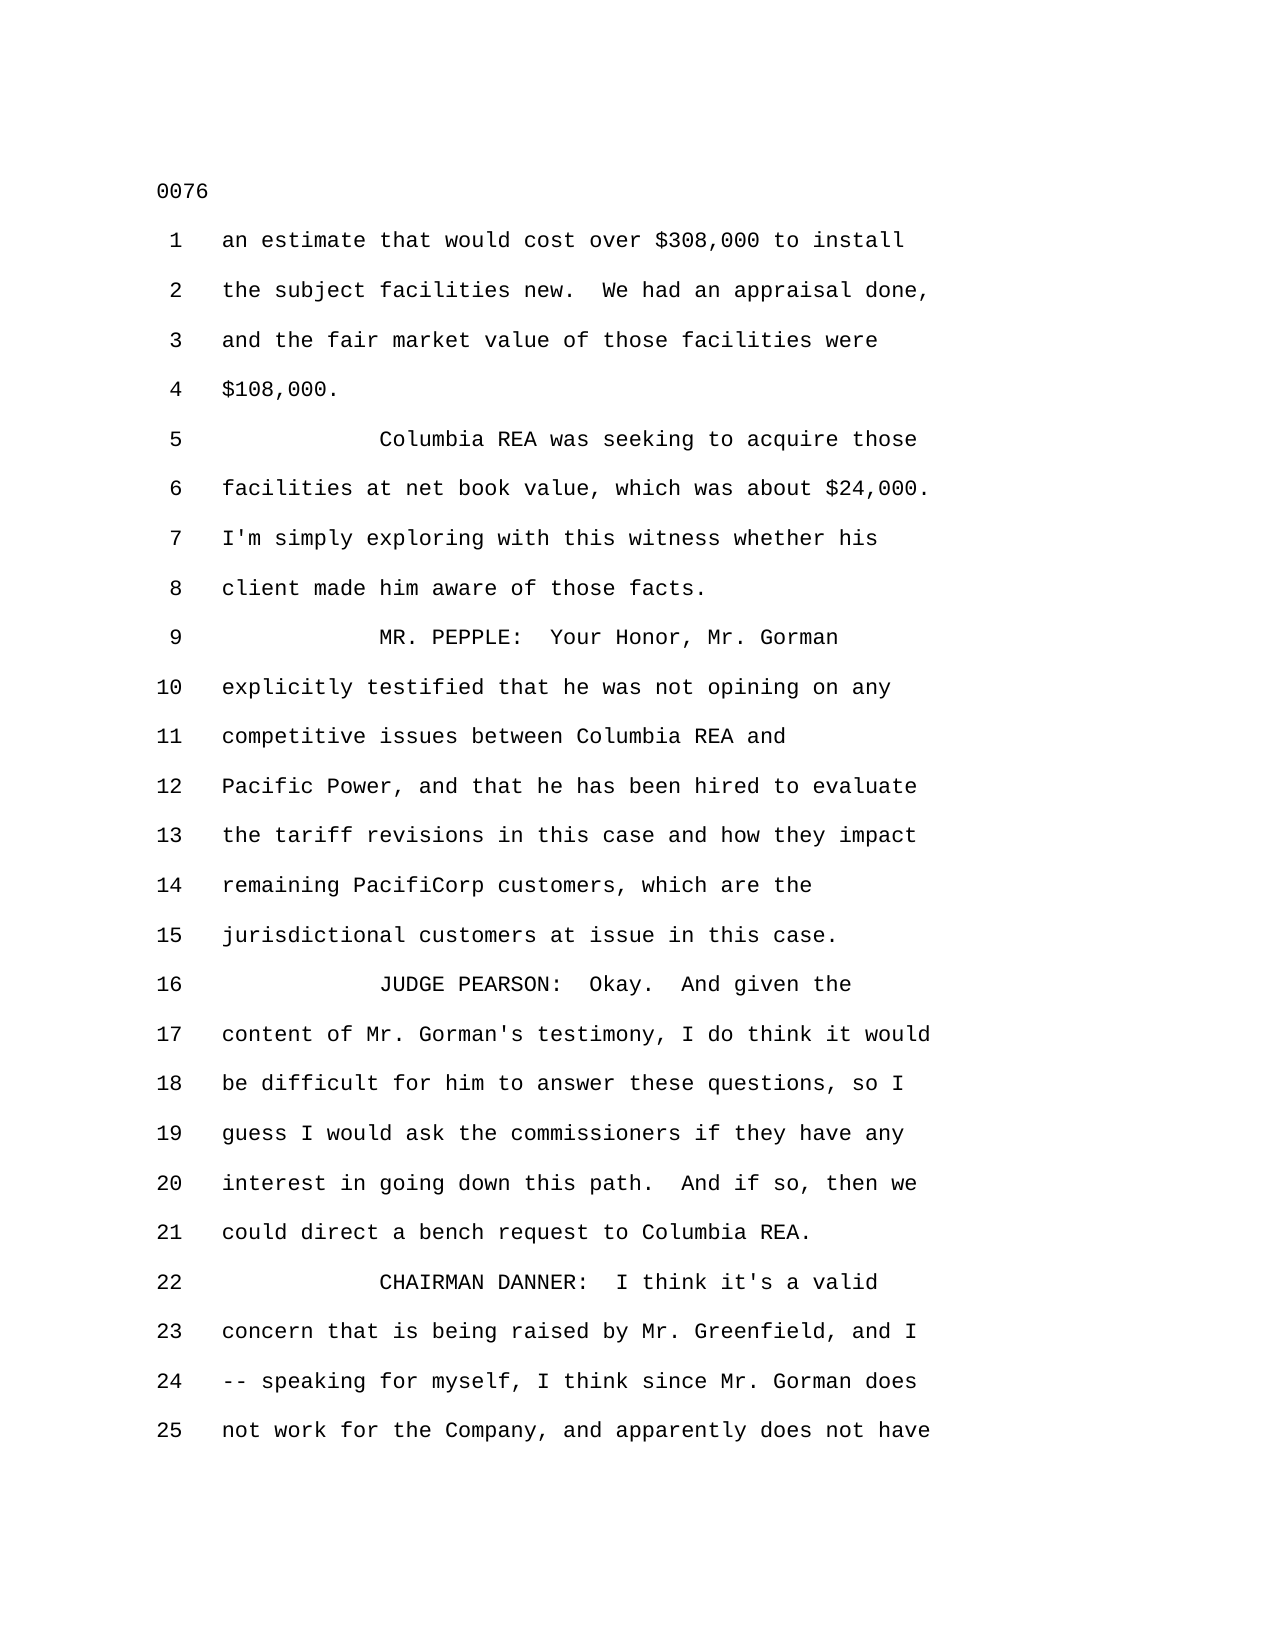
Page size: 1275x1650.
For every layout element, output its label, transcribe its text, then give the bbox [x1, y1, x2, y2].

text 13 the tariff revisions in this case and how they impact [156, 824, 1119, 849]
text 11 competitive issues between Columbia REA and [156, 725, 1119, 750]
text 24 -- speaking for myself, I think since Mr. Gorman does [156, 1370, 1119, 1395]
text 18 be difficult for him to answer these questions, so I [156, 1072, 1119, 1097]
text 6 facilities at net book value, which was about $24,000. [156, 477, 1119, 502]
text 1 an estimate that would cost over $308,000 to install [156, 229, 1119, 254]
text 17 content of Mr. Gorman's testimony, I do think it would [156, 1023, 1119, 1048]
text 15 jurisdictional customers at issue in this case. [156, 924, 1119, 948]
text 19 guess I would ask the commissioners if they have any [156, 1122, 1119, 1147]
text 4 $108,000. [156, 378, 1119, 403]
text 25 not work for the Company, and apparently does not have [156, 1419, 1119, 1444]
text 21 could direct a bench request to Columbia REA. [156, 1221, 1119, 1246]
text 10 explicitly testified that he was not opining on any [156, 676, 1119, 701]
text 2 the subject facilities new. We had an appraisal done, [156, 279, 1119, 304]
text 14 remaining PacifiCorp customers, which are the [156, 874, 1119, 899]
text 5 Columbia REA was seeking to acquire those [156, 428, 1119, 453]
text 20 interest in going down this path. And if so, then we [156, 1172, 1119, 1196]
text 12 Pacific Power, and that he has been hired to evaluate [156, 775, 1119, 800]
text 7 I'm simply exploring with this witness whether his [156, 527, 1119, 552]
text 8 client made him aware of those facts. [156, 577, 1119, 601]
text 23 concern that is being raised by Mr. Greenfield, and I [156, 1320, 1119, 1345]
text 9 MR. PEPPLE: Your Honor, Mr. Gorman [156, 626, 1119, 651]
text 3 and the fair market value of those facilities were [156, 329, 1119, 353]
text 16 JUDGE PEARSON: Okay. And given the [156, 973, 1119, 998]
text 22 CHAIRMAN DANNER: I think it's a valid [156, 1271, 1119, 1296]
text 0076 [156, 180, 1119, 205]
